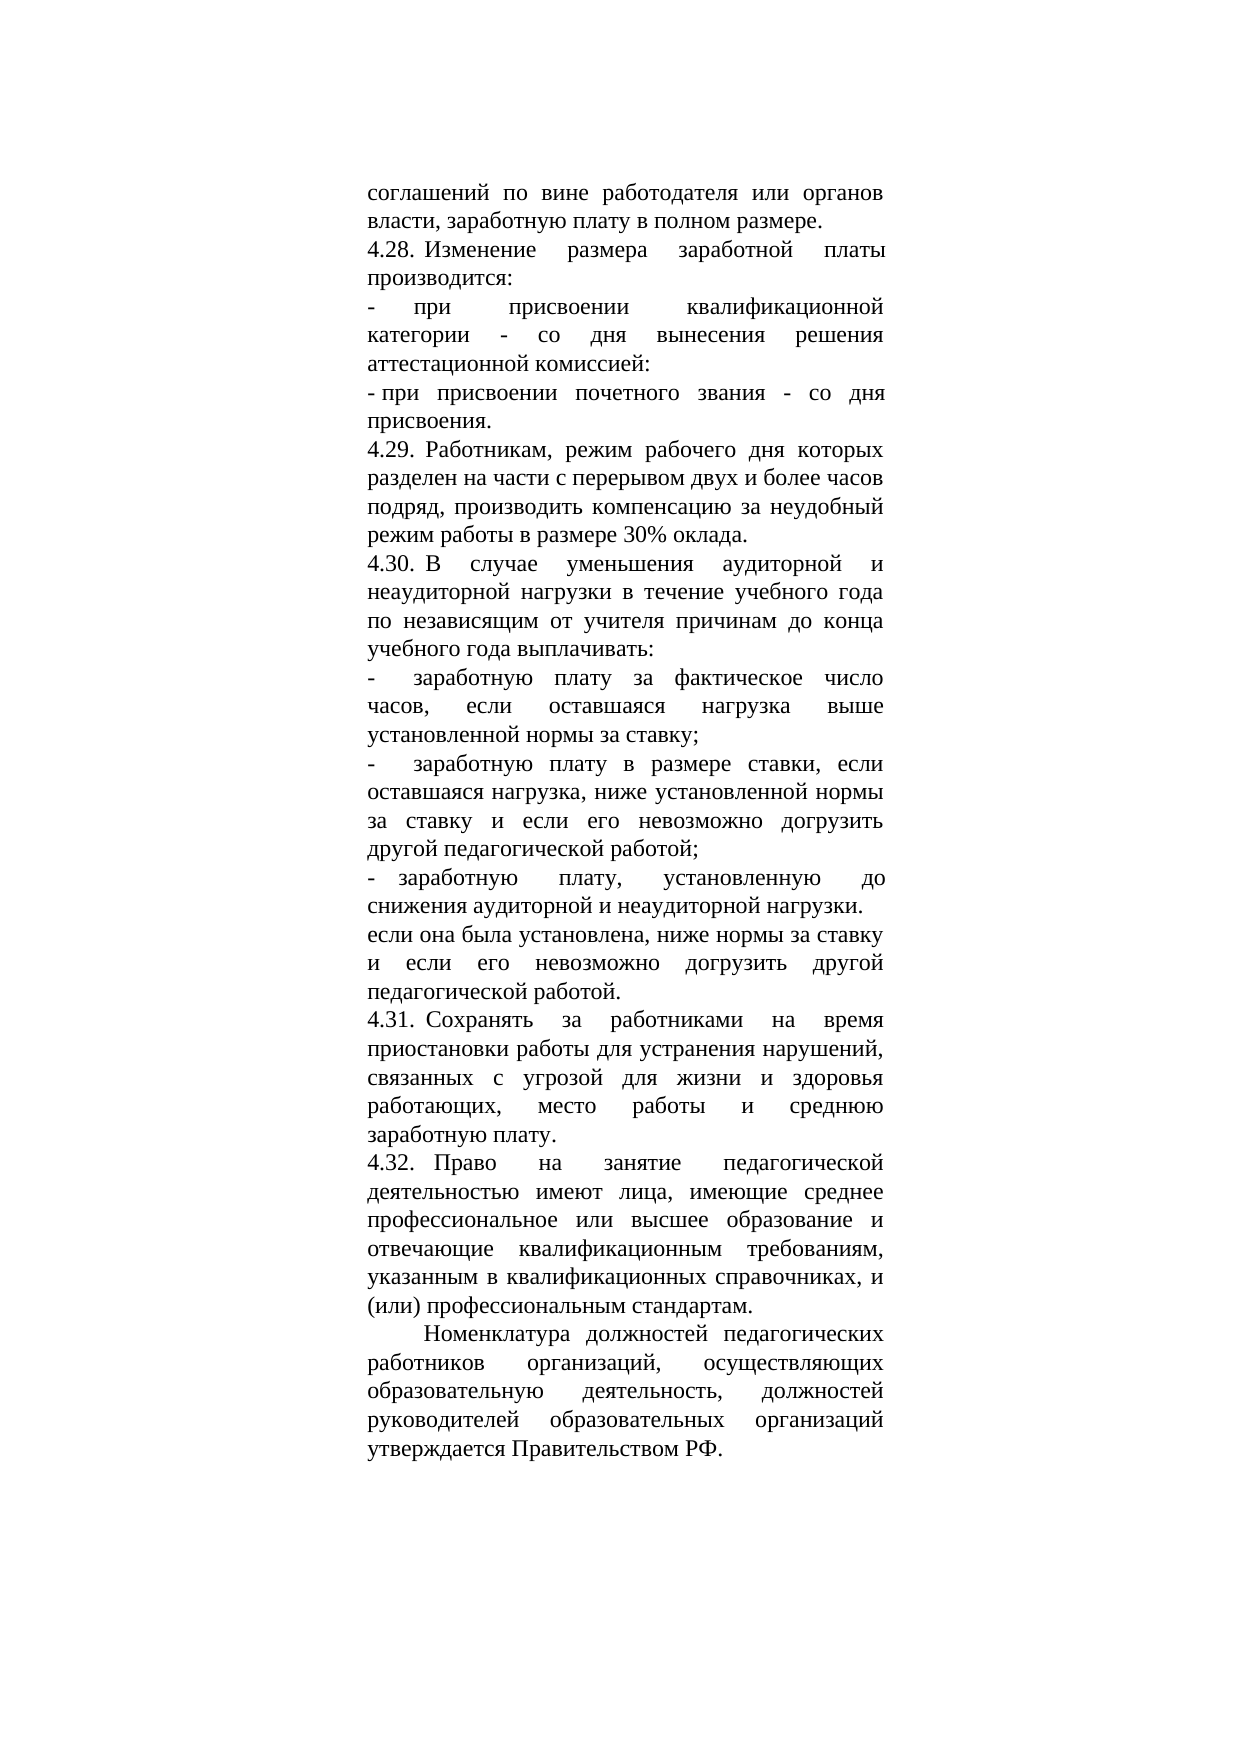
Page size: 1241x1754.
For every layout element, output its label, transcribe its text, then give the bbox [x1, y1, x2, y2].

list при присвоении почетного звания - со дня присвоения. [367, 377, 886, 434]
list Работникам, режим рабочего дня которых разделен на части с перерывом двух и более часов подряд, производить компенсацию за неудобный режим работы в размере 30% оклада. [367, 434, 884, 548]
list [367, 177, 884, 234]
list Право на занятие педагогической деятельностью имеют лица, имеющие среднее профессиональное или высшее образование и отвечающие квалификационным требованиям, указанным в квалификационных справочниках, и (или) профессиональным стандартам. [367, 1148, 884, 1319]
text если она была установлена, ниже нормы за ставку и если его невозможно догрузить другой педагогической работой. [367, 919, 884, 1005]
list при присвоении квалификационной категории - со дня вынесения решения аттестационной комиссией: [367, 291, 884, 377]
list заработную плату, установленную до снижения аудиторной и неаудиторной нагрузки. [367, 862, 886, 919]
list заработную плату в размере ставки, если оставшаяся нагрузка, ниже установленной нормы за ставку и если его невозможно догрузить другой педагогической работой; [367, 748, 884, 862]
list Сохранять за работниками на время приостановки работы для устранения нарушений, связанных с угрозой для жизни и здоровья работающих, место работы и среднюю заработную плату. [367, 1005, 884, 1148]
list В случае уменьшения аудиторной и неаудиторной нагрузки в течение учебного года по независящим от учителя причинам до конца учебного года выплачивать: [367, 548, 884, 662]
list заработную плату за фактическое число часов, если оставшаяся нагрузка выше установленной нормы за ставку; [367, 662, 884, 748]
list Изменение размера заработной платы производится: [367, 234, 886, 291]
text Номенклатура должностей педагогических работников организаций, осуществляющих образовательную деятельность, должностей руководителей образовательных организаций утверждается Правительством РФ. [367, 1319, 884, 1462]
